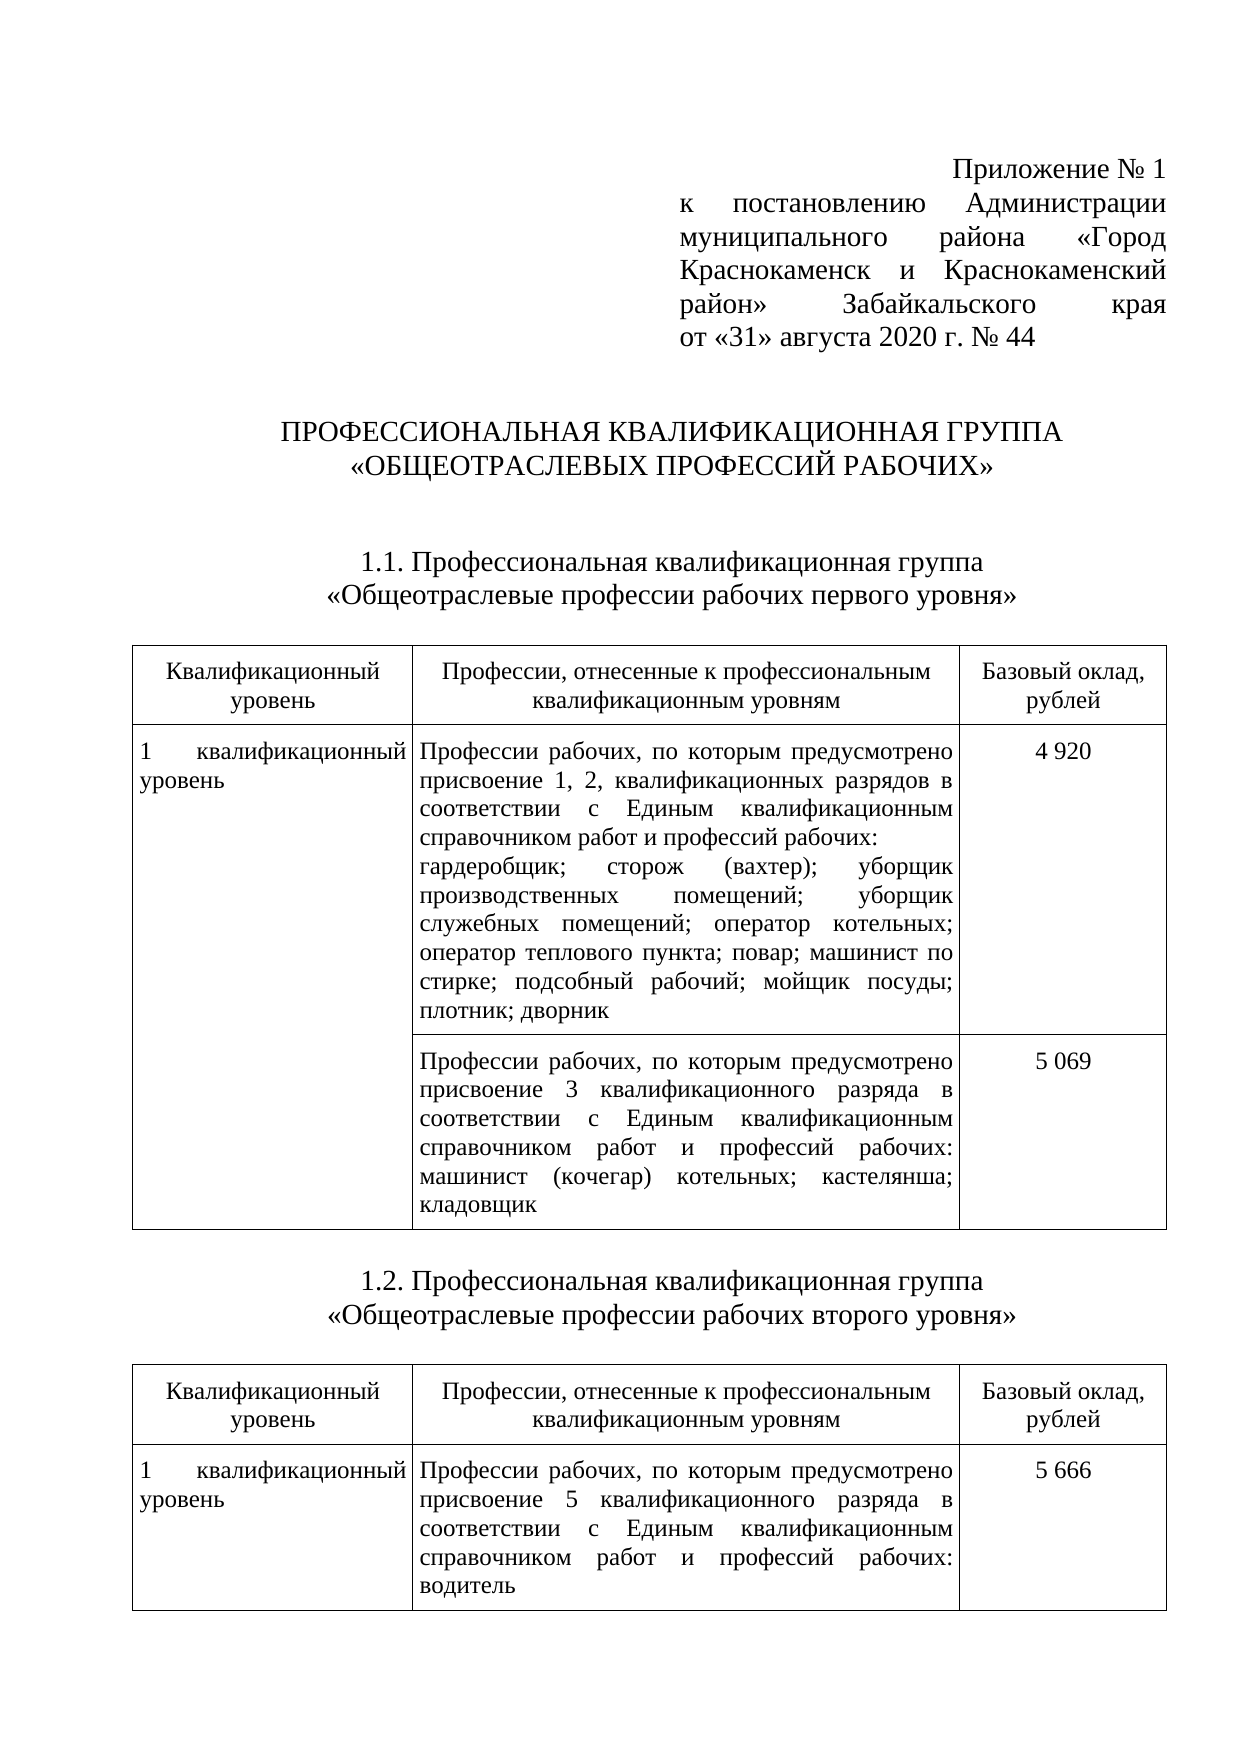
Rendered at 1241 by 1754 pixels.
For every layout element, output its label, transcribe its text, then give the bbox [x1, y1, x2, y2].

table_cell Профессии рабочих, по которым предусмотрено присвоение 3 квалификационного разряда в соответствии с Единым квалификационным справочником работ и профессий рабочих: машинист (кочегар) котельных; кастелянша; кладовщик [413, 1035, 959, 1229]
text ПРОФЕССИОНАЛЬНАЯ КВАЛИФИКАЦИОННАЯ ГРУППА [177, 414, 1167, 448]
text «Общеотраслевые профессии рабочих второго уровня» [177, 1297, 1167, 1331]
table_cell 4 920 [960, 725, 1166, 1034]
table_header Квалификационный уровень [133, 646, 412, 724]
table_cell 5 069 [960, 1035, 1166, 1229]
table_cell Профессии рабочих, по которым предусмотрено присвоение 5 квалификационного разряда в соответствии с Единым квалификационным справочником работ и профессий рабочих: водитель [413, 1445, 959, 1610]
text 1.1. Профессиональная квалификационная группа [177, 544, 1167, 577]
table_header Профессии, отнесенные к профессиональным квалификационным уровням [413, 1365, 959, 1444]
table_cell 1 квалификационный уровень [133, 1445, 412, 1610]
text к постановлению Администрации муниципального района «Город Краснокаменск и Краснокаменский район» Забайкальского края от «31» августа 2020 г. № 44 [679, 185, 1167, 353]
text «Общеотраслевые профессии рабочих первого уровня» [177, 577, 1167, 611]
text 1.2. Профессиональная квалификационная группа [177, 1263, 1167, 1297]
table_header Базовый оклад, рублей [960, 646, 1166, 724]
table_header Квалификационный уровень [133, 1365, 412, 1444]
table_cell Профессии рабочих, по которым предусмотрено присвоение 1, 2, квалификационных разрядов в соответствии с Единым квалификационным справочником работ и профессий рабочих: гардеробщик; сторож (вахтер); уборщик производственных помещений; уборщик служебных помещений; оператор котельных; оператор теплового пункта; повар; машинист по стирке; подсобный рабочий; мойщик посуды; плотник; дворник [413, 725, 959, 1034]
table_cell 1 квалификационный уровень [133, 725, 412, 1229]
table_header Базовый оклад, рублей [960, 1365, 1166, 1444]
table_header Профессии, отнесенные к профессиональным квалификационным уровням [413, 646, 959, 724]
table_cell 5 666 [960, 1445, 1166, 1610]
text «ОБЩЕОТРАСЛЕВЫХ ПРОФЕССИЙ РАБОЧИХ» [177, 448, 1167, 482]
text Приложение № 1 [679, 152, 1167, 185]
